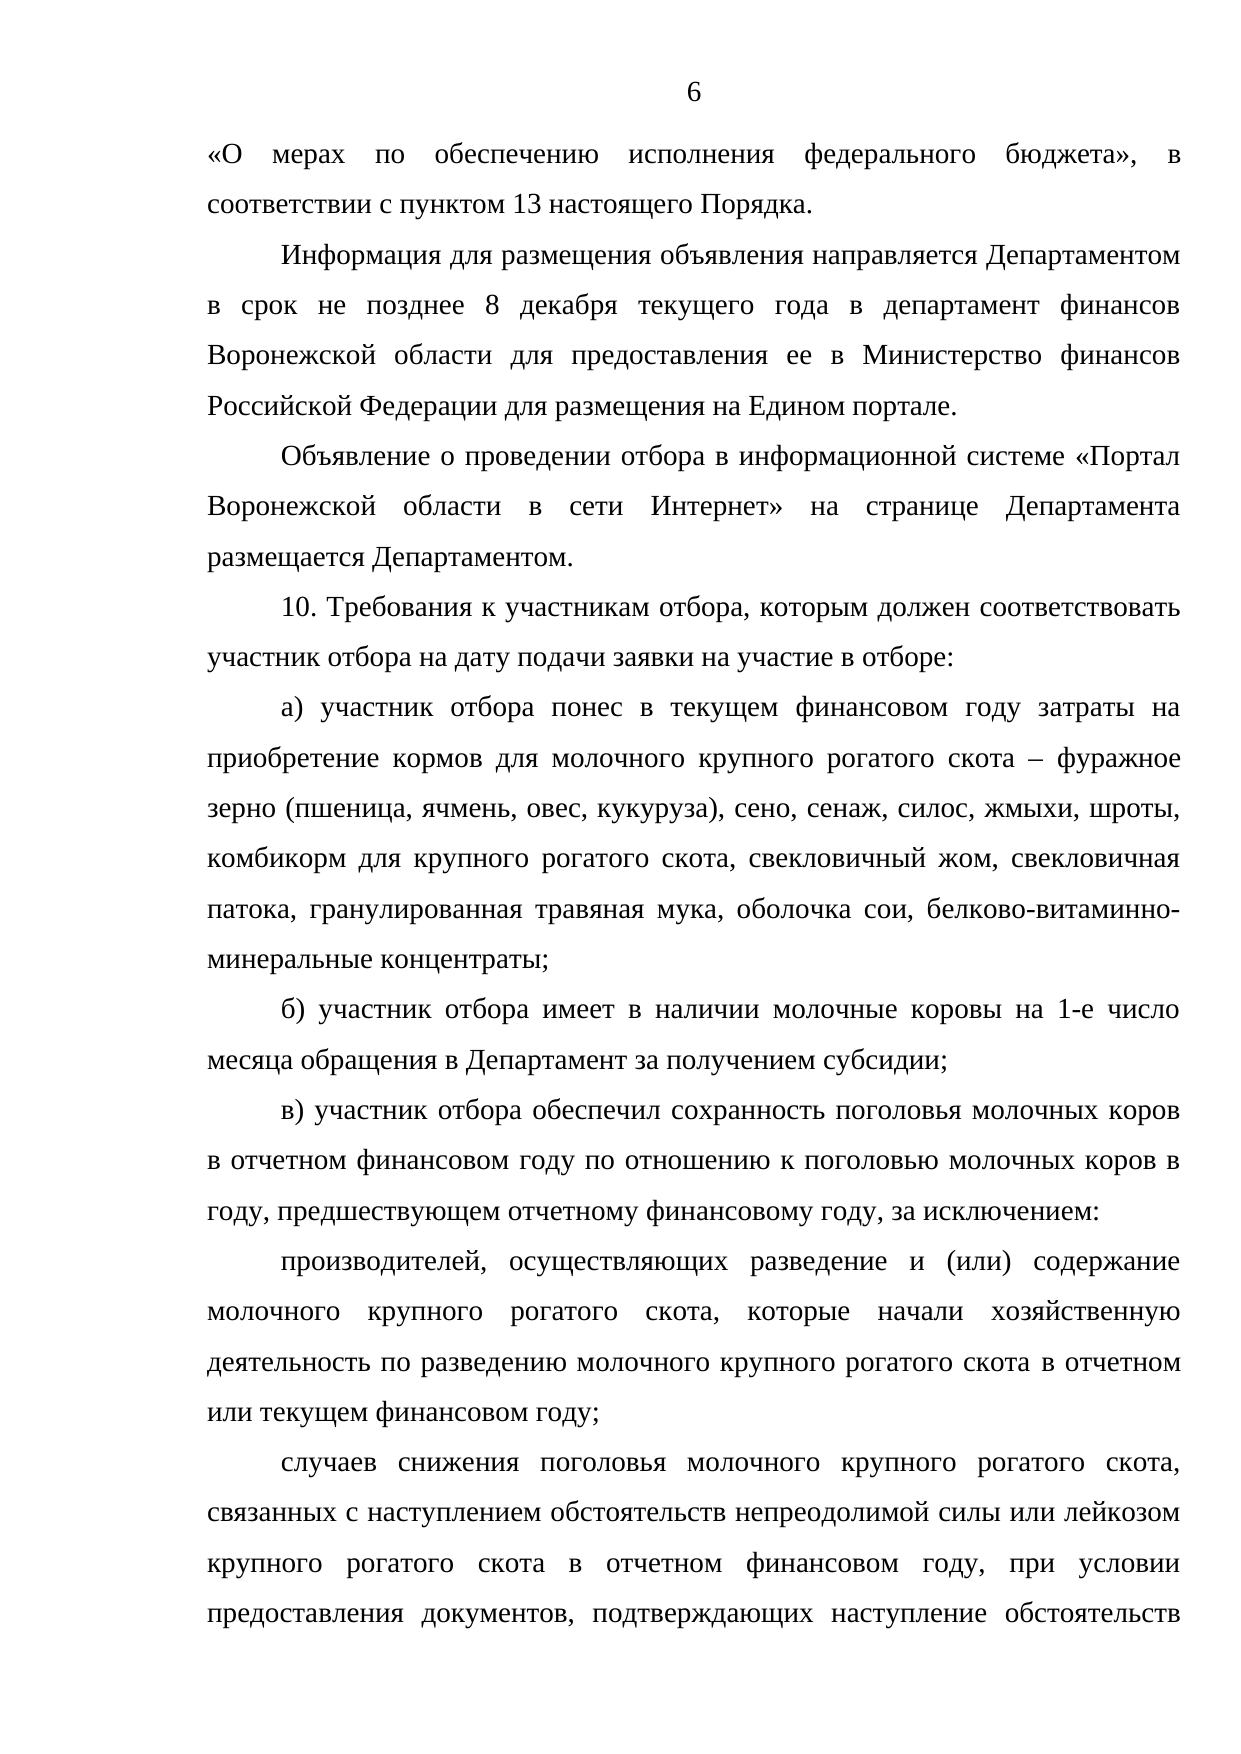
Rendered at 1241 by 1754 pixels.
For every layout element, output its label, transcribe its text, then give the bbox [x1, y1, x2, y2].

text а) участник отбора понес в текущем финансовом году затраты на приобретение кормов для молочного крупного рогатого скота – фуражное зерно (пшеница, ячмень, овес, кукуруза), сено, сенаж, силос, жмыхи, шроты, комбикорм для крупного рогатого скота, свекловичный жом, свекловичная патока, гранулированная травяная мука, оболочка сои, белково-витаминно-минеральные концентраты; [207, 689, 1181, 975]
text 10. Требования к участникам отбора, которым должен соответствовать участник отбора на дату подачи заявки на участие в отборе: [207, 589, 1181, 673]
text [207, 136, 1181, 220]
text Объявление о проведении отбора в информационной системе «Портал Воронежской области в сети Интернет» на странице Департамента размещается Департаментом. [207, 438, 1181, 572]
text производителей, осуществляющих разведение и (или) содержание молочного крупного рогатого скота, которые начали хозяйственную деятельность по разведению молочного крупного рогатого скота в отчетном или текущем финансовом году; [207, 1243, 1181, 1427]
text Информация для размещения объявления направляется Департаментом в срок не позднее 8 декабря текущего года в департамент финансов Воронежской области для предоставления ее в Министерство финансов Российской Федерации для размещения на Едином портале. [207, 237, 1181, 421]
text б) участник отбора имеет в наличии молочные коровы на 1-е число месяца обращения в Департамент за получением субсидии; [207, 991, 1181, 1075]
text в) участник отбора обеспечил сохранность поголовья молочных коров в отчетном финансовом году по отношению к поголовью молочных коров в году, предшествующем отчетному финансовому году, за исключением: [207, 1092, 1181, 1226]
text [207, 1444, 1181, 1629]
